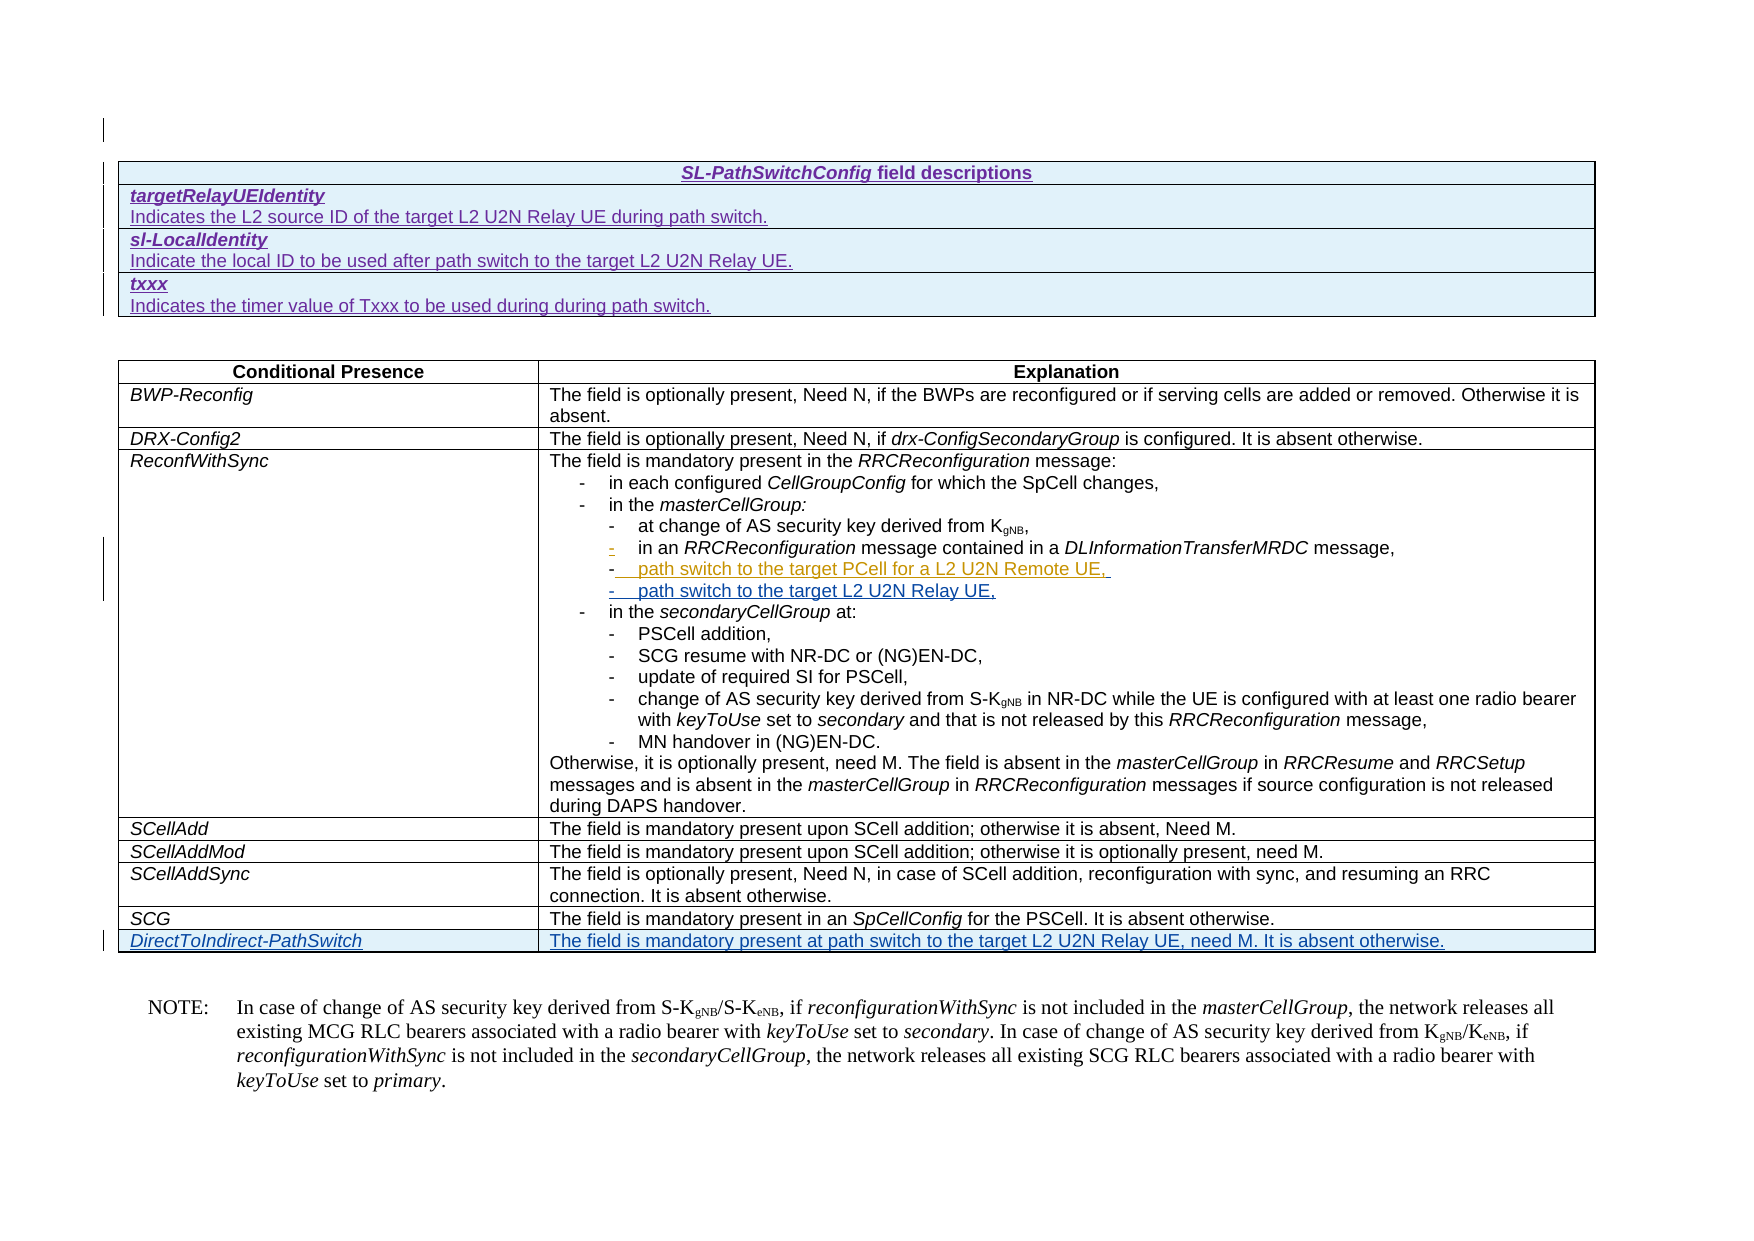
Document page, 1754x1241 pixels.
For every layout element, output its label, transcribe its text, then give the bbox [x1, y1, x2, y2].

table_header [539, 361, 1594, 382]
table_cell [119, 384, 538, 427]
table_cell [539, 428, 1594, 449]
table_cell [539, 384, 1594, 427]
text NOTE: In case of change of AS security key derived from S-KgNB/S-KeNB, if reconfigurationWithSync is not included in the masterCellGroup, the network releases all existing MCG RLC bearers associated with a radio bearer with keyToUse set to secondary. In case of change of AS security key derived from KgNB/KeNB, if reconfigurationWithSync is not included in the secondaryCellGroup, the network releases all existing SCG RLC bearers associated with a radio bearer with keyToUse set to primary. [148, 995, 1606, 1092]
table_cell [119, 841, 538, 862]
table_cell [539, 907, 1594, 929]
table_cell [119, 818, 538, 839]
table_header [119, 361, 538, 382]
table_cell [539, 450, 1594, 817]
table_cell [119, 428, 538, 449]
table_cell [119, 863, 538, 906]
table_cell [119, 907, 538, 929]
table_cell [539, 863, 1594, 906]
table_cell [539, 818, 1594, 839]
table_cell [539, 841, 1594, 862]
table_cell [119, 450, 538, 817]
